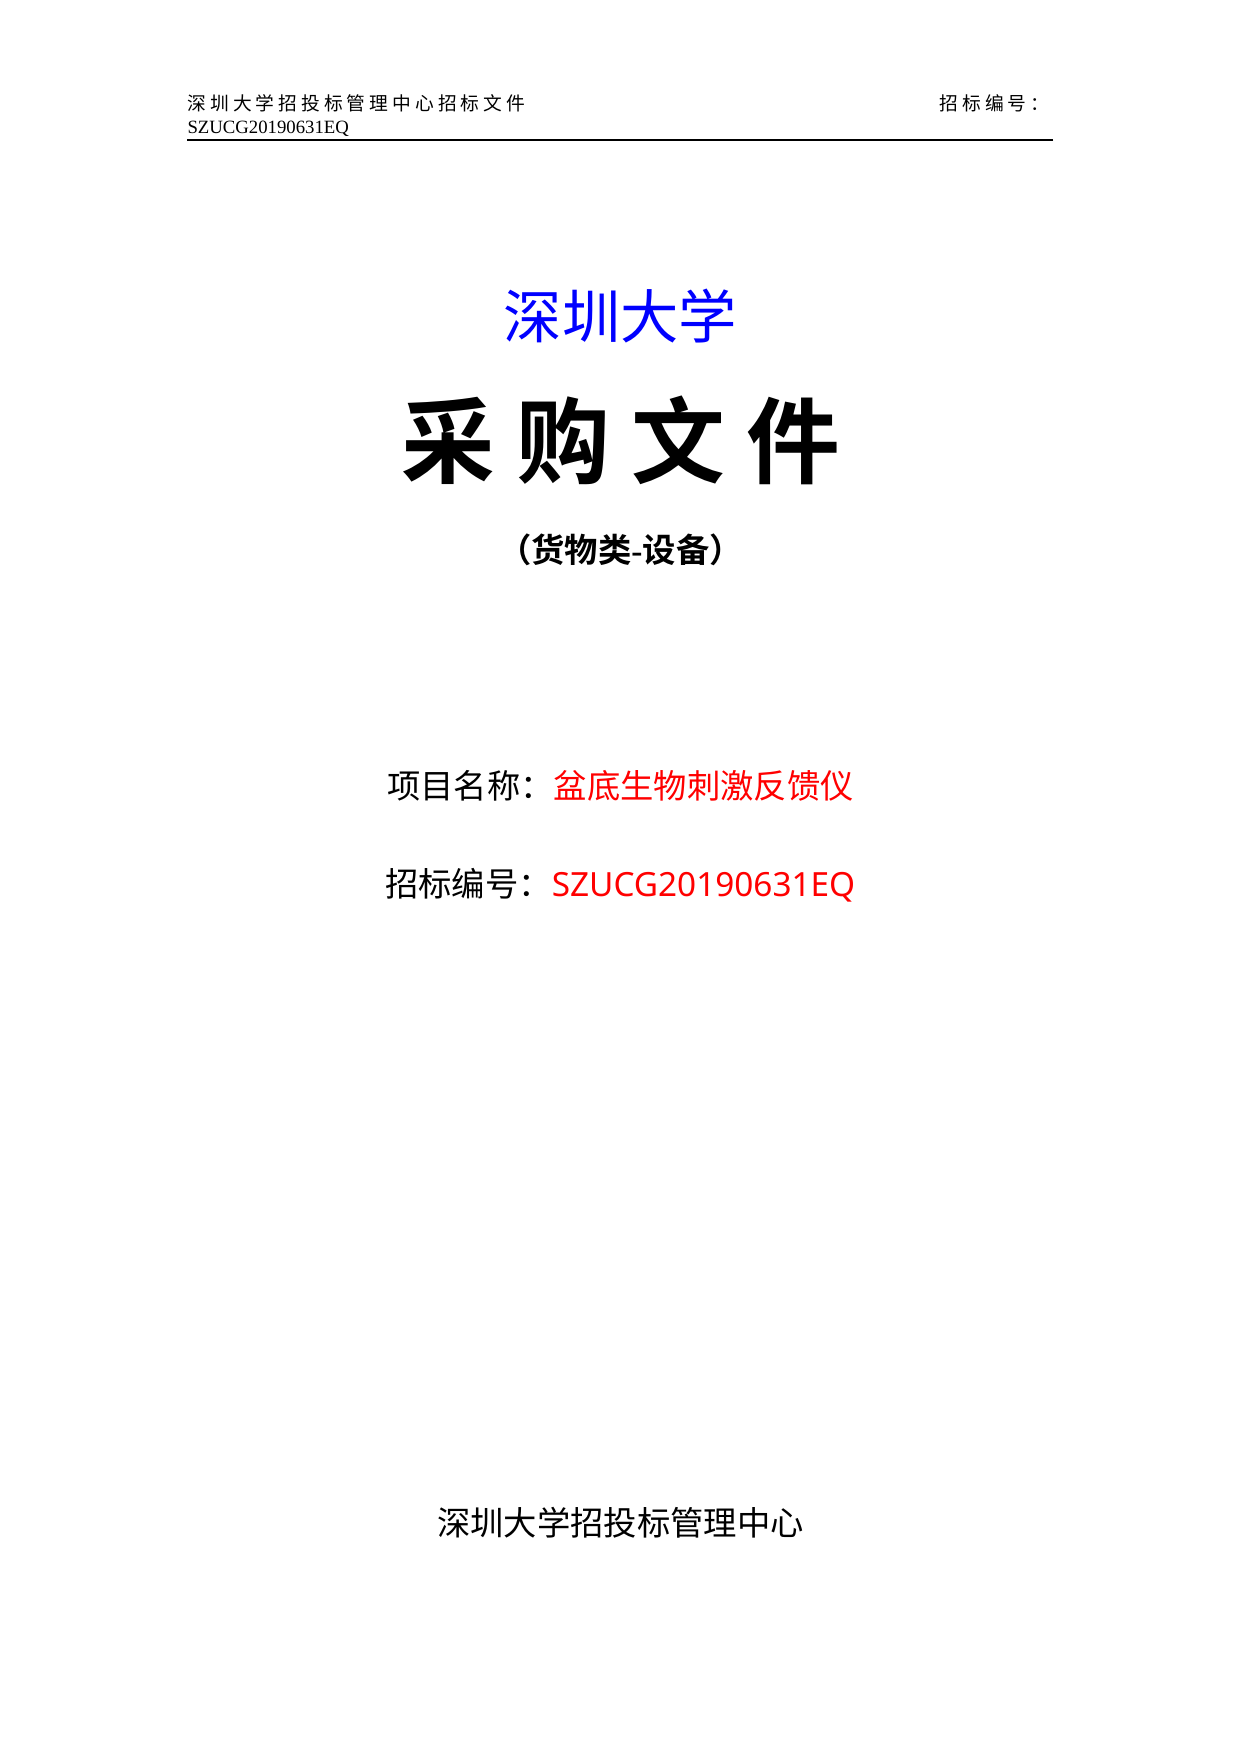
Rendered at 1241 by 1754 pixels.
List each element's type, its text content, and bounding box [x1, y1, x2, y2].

text （货物类-设备） [187, 524, 1053, 572]
text 项目名称：盆底生物刺激反馈仪 [187, 760, 1053, 808]
text 采 购 文 件 [187, 368, 1053, 504]
text 深圳大学 [187, 271, 1053, 356]
text 深圳大学招投标管理中心 [187, 1497, 1053, 1545]
text 招标编号：SZUCG20190631EQ [187, 857, 1053, 906]
